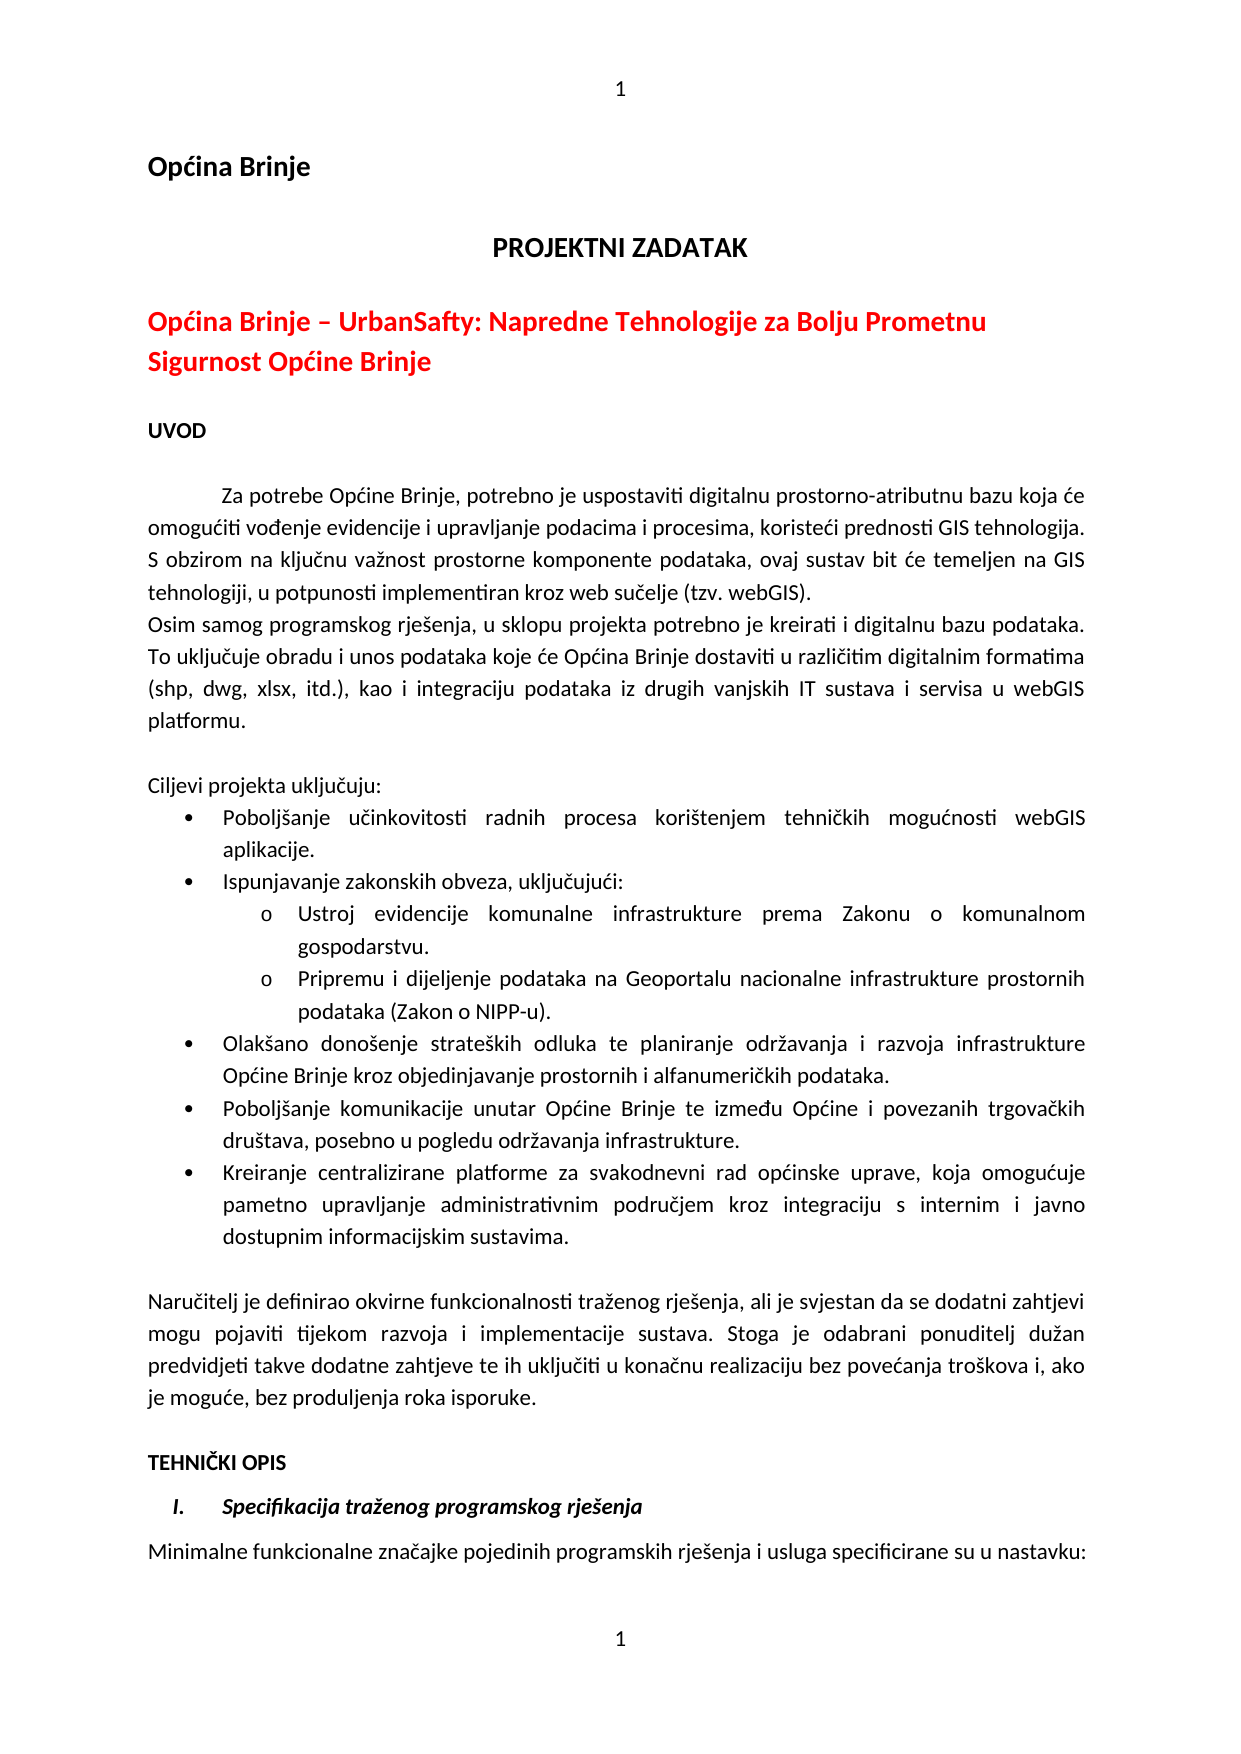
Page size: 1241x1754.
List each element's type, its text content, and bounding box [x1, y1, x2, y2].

text Ciljevi projekta uključuju: [148, 771, 1087, 799]
text Općina Brinje [148, 148, 1093, 183]
text Naručitelj je definirao okvirne funkcionalnosti traženog rješenja, ali je svjestan da se dodatni zahtjevi mogu pojaviti tijekom razvoja i implementacije sustava. Stoga je odabrani ponuditelj dužan predvidjeti takve dodatne zahtjeve te ih uključiti u konačnu realizaciju bez povećanja troškova i, ako je moguće, bez produljenja roka isporuke. [148, 1287, 1087, 1411]
list Ispunjavanje zakonskih obveza, uključujući: [185, 867, 1087, 895]
list Poboljšanje učinkovitosti radnih procesa korištenjem tehničkih mogućnosti webGIS aplikacije. [185, 803, 1087, 863]
list Ustroj evidencije komunalne infrastrukture prema Zakonu o komunalnom gospodarstvu. [260, 899, 1087, 960]
list Specifikacija traženog programskog rješenja [185, 1492, 1093, 1520]
text TEHNIČKI OPIS [148, 1448, 1093, 1476]
text Za potrebe Općine Brinje, potrebno je uspostaviti digitalnu prostorno-atributnu bazu koja će omogućiti vođenje evidencije i upravljanje podacima i procesima, koristeći prednosti GIS tehnologija. S obzirom na ključnu važnost prostorne komponente podataka, ovaj sustav bit će temeljen na GIS tehnologiji, u potpunosti implementiran kroz web sučelje (tzv. webGIS). [148, 481, 1087, 606]
text PROJEKTNI ZADATAK [148, 229, 1093, 265]
list Pripremu i dijeljenje podataka na Geoportalu nacionalne infrastrukture prostornih podataka (Zakon o NIPP-u). [260, 964, 1087, 1025]
list Poboljšanje komunikacije unutar Općine Brinje te između Općine i povezanih trgovačkih društava, posebno u pogledu održavanja infrastrukture. [185, 1094, 1087, 1154]
text Minimalne funkcionalne značajke pojedinih programskih rješenja i usluga specificirane su u nastavku: [148, 1537, 1093, 1565]
text UVOD [148, 417, 1093, 445]
list Kreiranje centralizirane platforme za svakodnevni rad općinske uprave, koja omogućuje pametno upravljanje administrativnim područjem kroz integraciju s internim i javno dostupnim informacijskim sustavima. [185, 1158, 1087, 1250]
text Općina Brinje – UrbanSafty: Napredne Tehnologije za Bolju Prometnu Sigurnost Općine Brinje [148, 303, 1093, 379]
text Osim samog programskog rješenja, u sklopu projekta potrebno je kreirati i digitalnu bazu podataka. To uključuje obradu i unos podataka koje će Općina Brinje dostaviti u različitim digitalnim formatima (shp, dwg, xlsx, itd.), kao i integraciju podataka iz drugih vanjskih IT sustava i servisa u webGIS platformu. [148, 610, 1087, 734]
list Olakšano donošenje strateških odluka te planiranje održavanja i razvoja infrastrukture Općine Brinje kroz objedinjavanje prostornih i alfanumeričkih podataka. [185, 1029, 1087, 1089]
